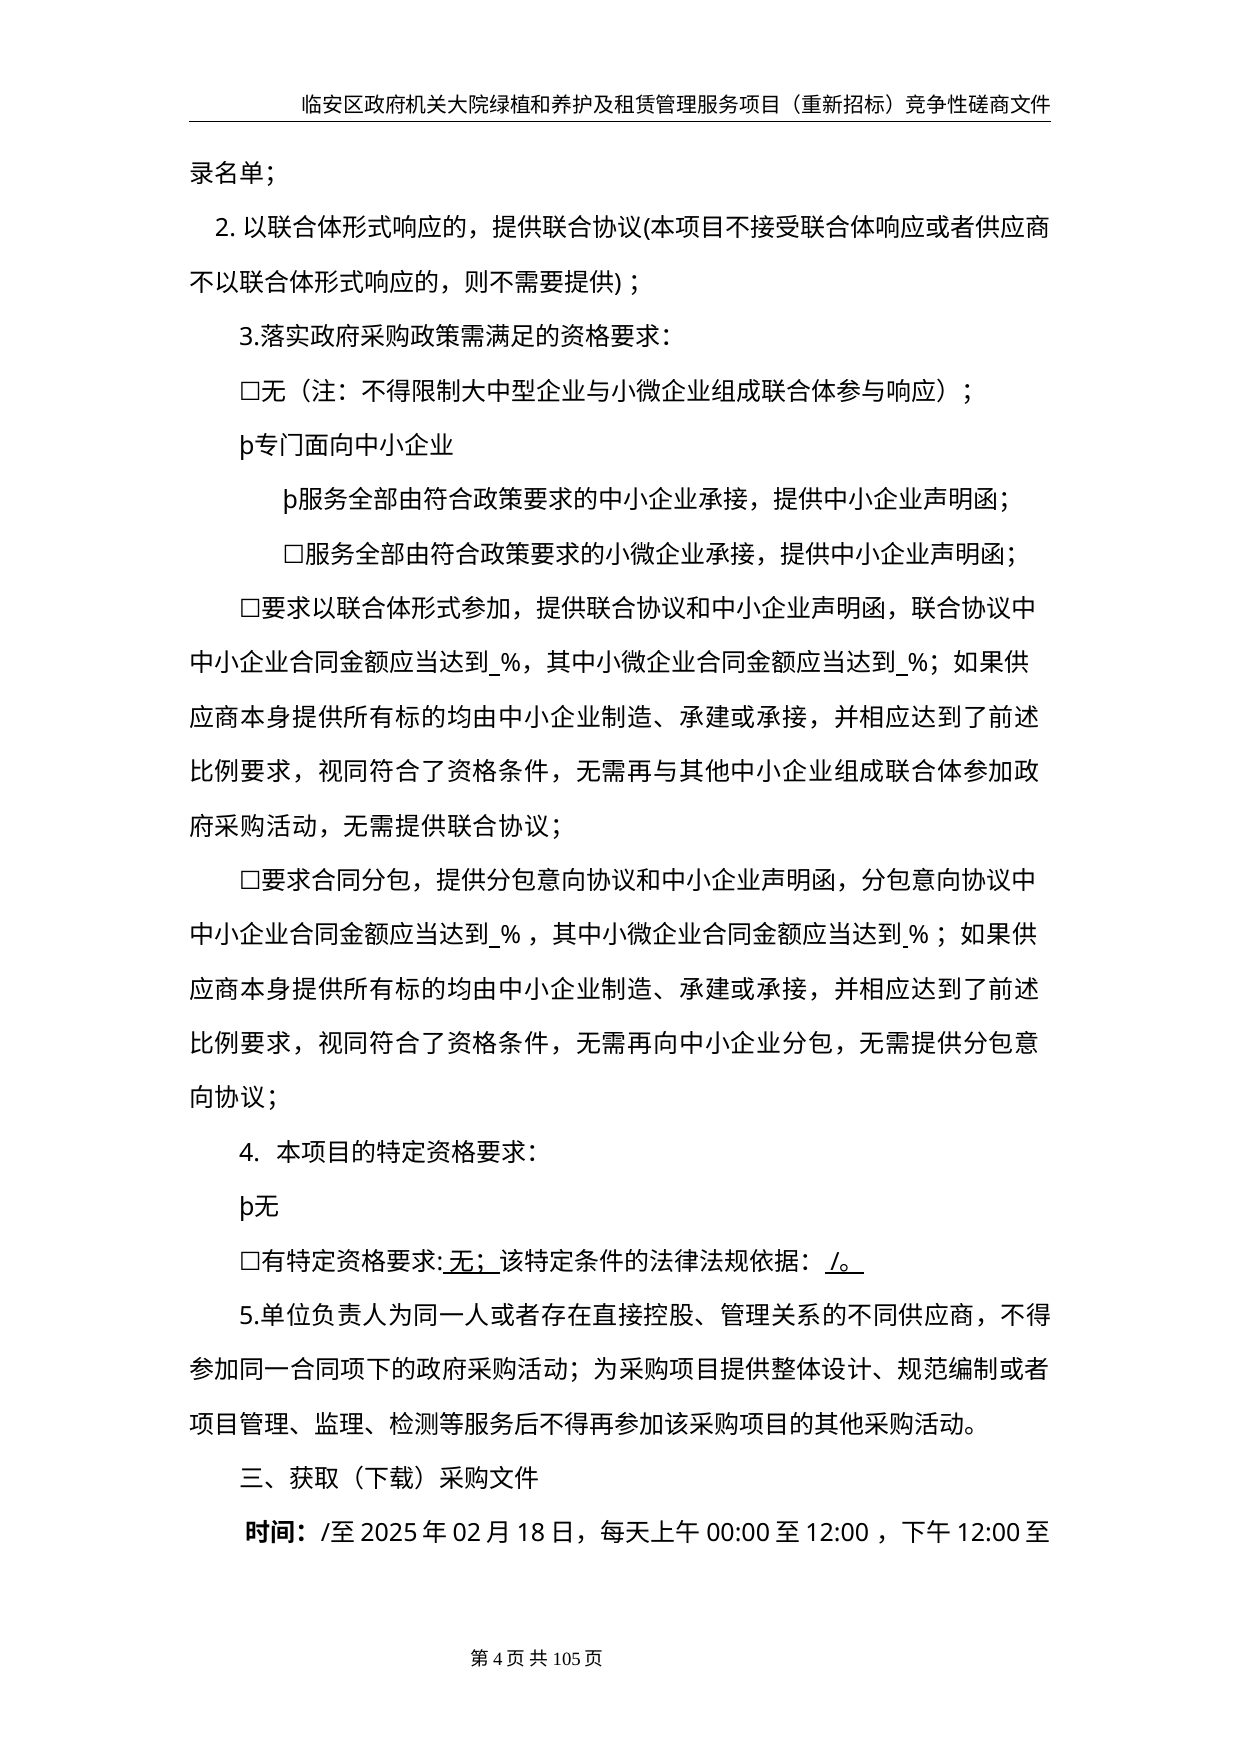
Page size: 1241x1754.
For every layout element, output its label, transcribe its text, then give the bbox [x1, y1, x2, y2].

text 服务全部由符合政策要求的小微企业承接，提供中小企业声明函； [189, 534, 1051, 570]
list 5.单位负责人为同一人或者存在直接控股、管理关系的不同供应商，不得参加同一合同项下的政府采购活动；为采购项目提供整体设计、规范编制或者项目管理、监理、检测等服务后不得再参加该采购项目的其他采购活动。 [189, 1295, 1051, 1440]
list 本项目的特定资格要求： [189, 1132, 1051, 1168]
text 无（注：不得限制大中型企业与小微企业组成联合体参与响应）； [189, 371, 1051, 407]
text 3.落实政府采购政策需满足的资格要求： [189, 317, 1051, 353]
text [189, 153, 1051, 190]
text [189, 1513, 1051, 1549]
text 要求以联合体形式参加，提供联合协议和中小企业声明函，联合协议中中小企业合同金额应当达到 %，其中小微企业合同金额应当达到 %；如果供应商本身提供所有标的均由中小企业制造、承建或承接，并相应达到了前述比例要求，视同符合了资格条件，无需再与其他中小企业组成联合体参加政府采购活动，无需提供联合协议； [189, 588, 1051, 842]
list 无 [189, 1187, 1051, 1223]
text 三、获取（下载）采购文件 [189, 1458, 1051, 1495]
text 服务全部由符合政策要求的中小企业承接，提供中小企业声明函； [189, 480, 1051, 516]
text 2. 以联合体形式响应的，提供联合协议(本项目不接受联合体响应或者供应商不以联合体形式响应的，则不需要提供) ； [189, 208, 1051, 298]
list 有特定资格要求: 无；该特定条件的法律法规依据： /。 [189, 1241, 1051, 1277]
text 专门面向中小企业 [189, 425, 1051, 462]
text 要求合同分包，提供分包意向协议和中小企业声明函，分包意向协议中中小企业合同金额应当达到 % ，其中小微企业合同金额应当达到 % ；如果供应商本身提供所有标的均由中小企业制造、承建或承接，并相应达到了前述比例要求，视同符合了资格条件，无需再向中小企业分包，无需提供分包意向协议； [189, 860, 1051, 1114]
